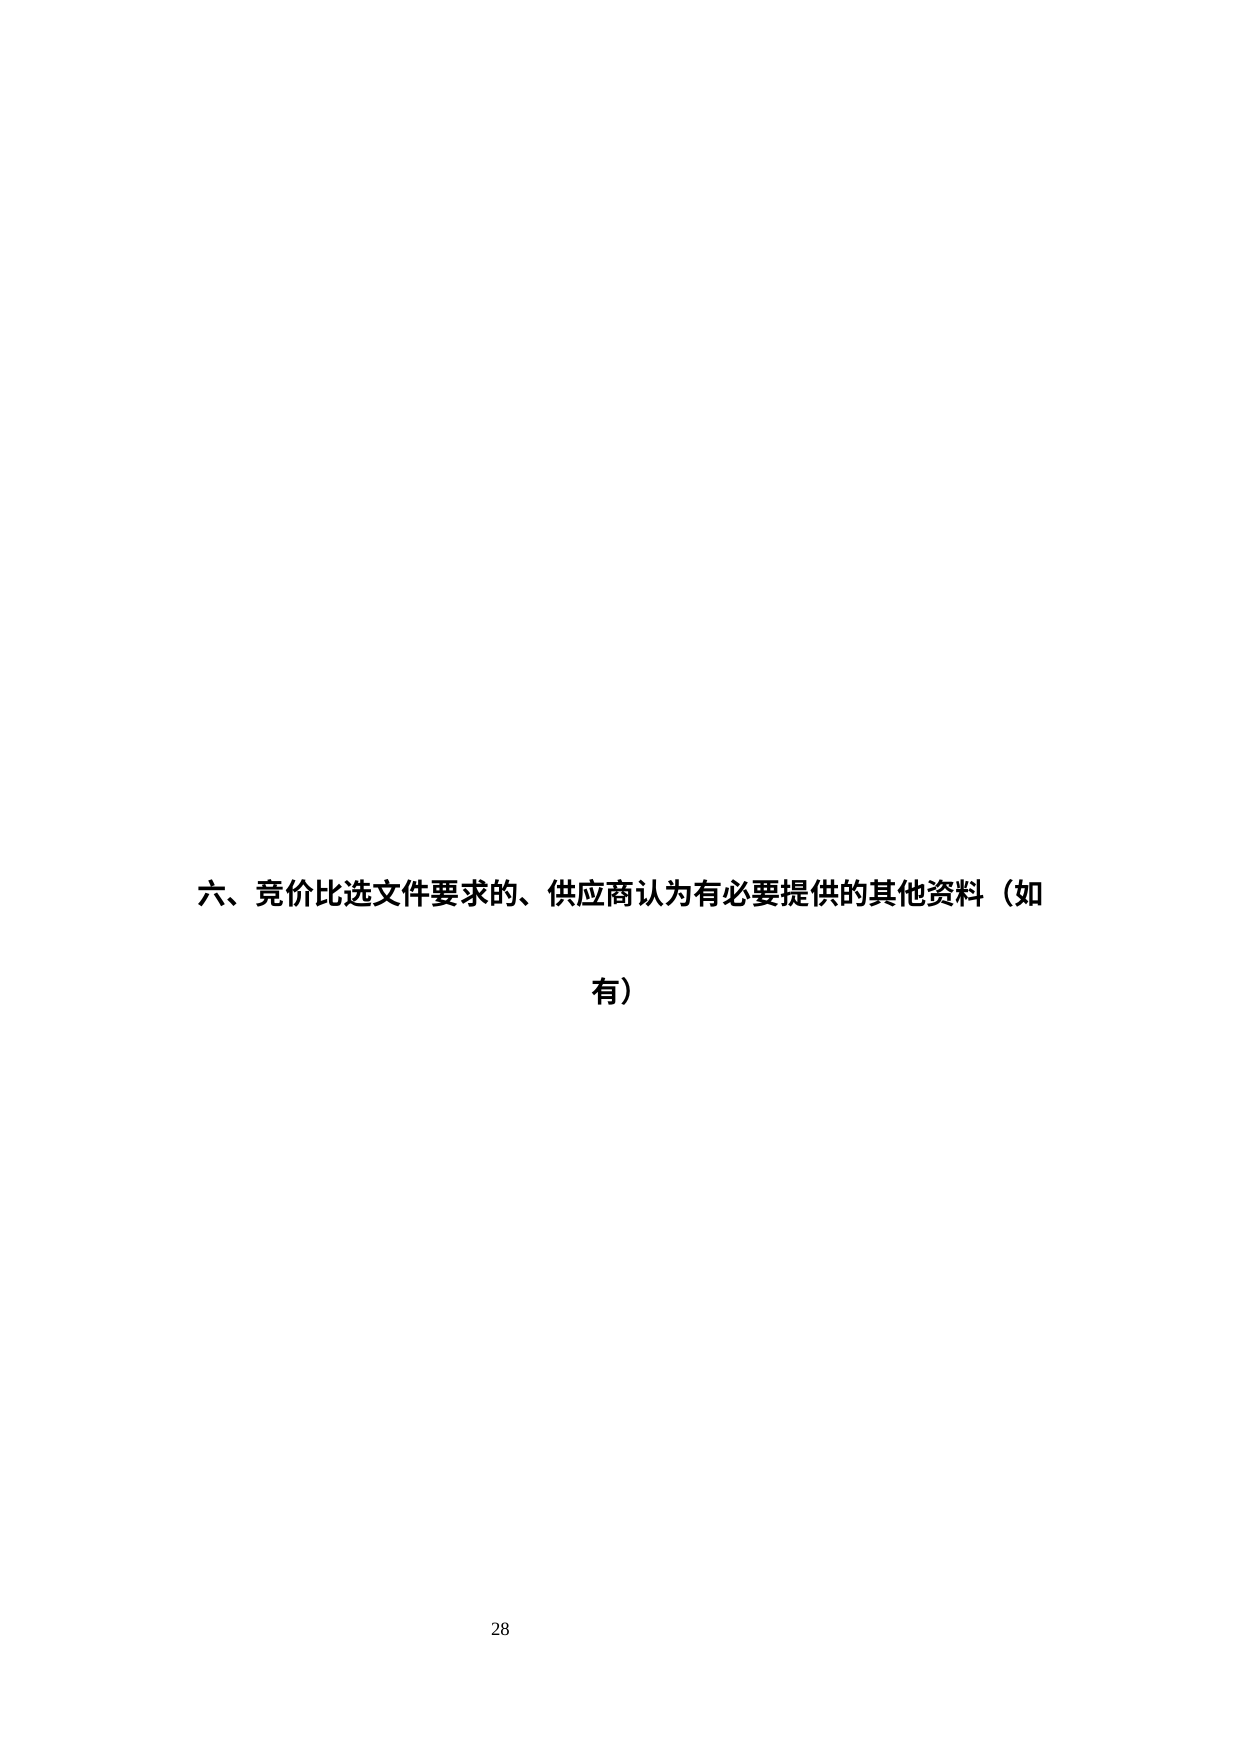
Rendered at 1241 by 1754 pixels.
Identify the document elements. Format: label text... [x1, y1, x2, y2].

text 六、竞价比选文件要求的、供应商认为有必要提供的其他资料（如有） [187, 859, 1053, 1022]
